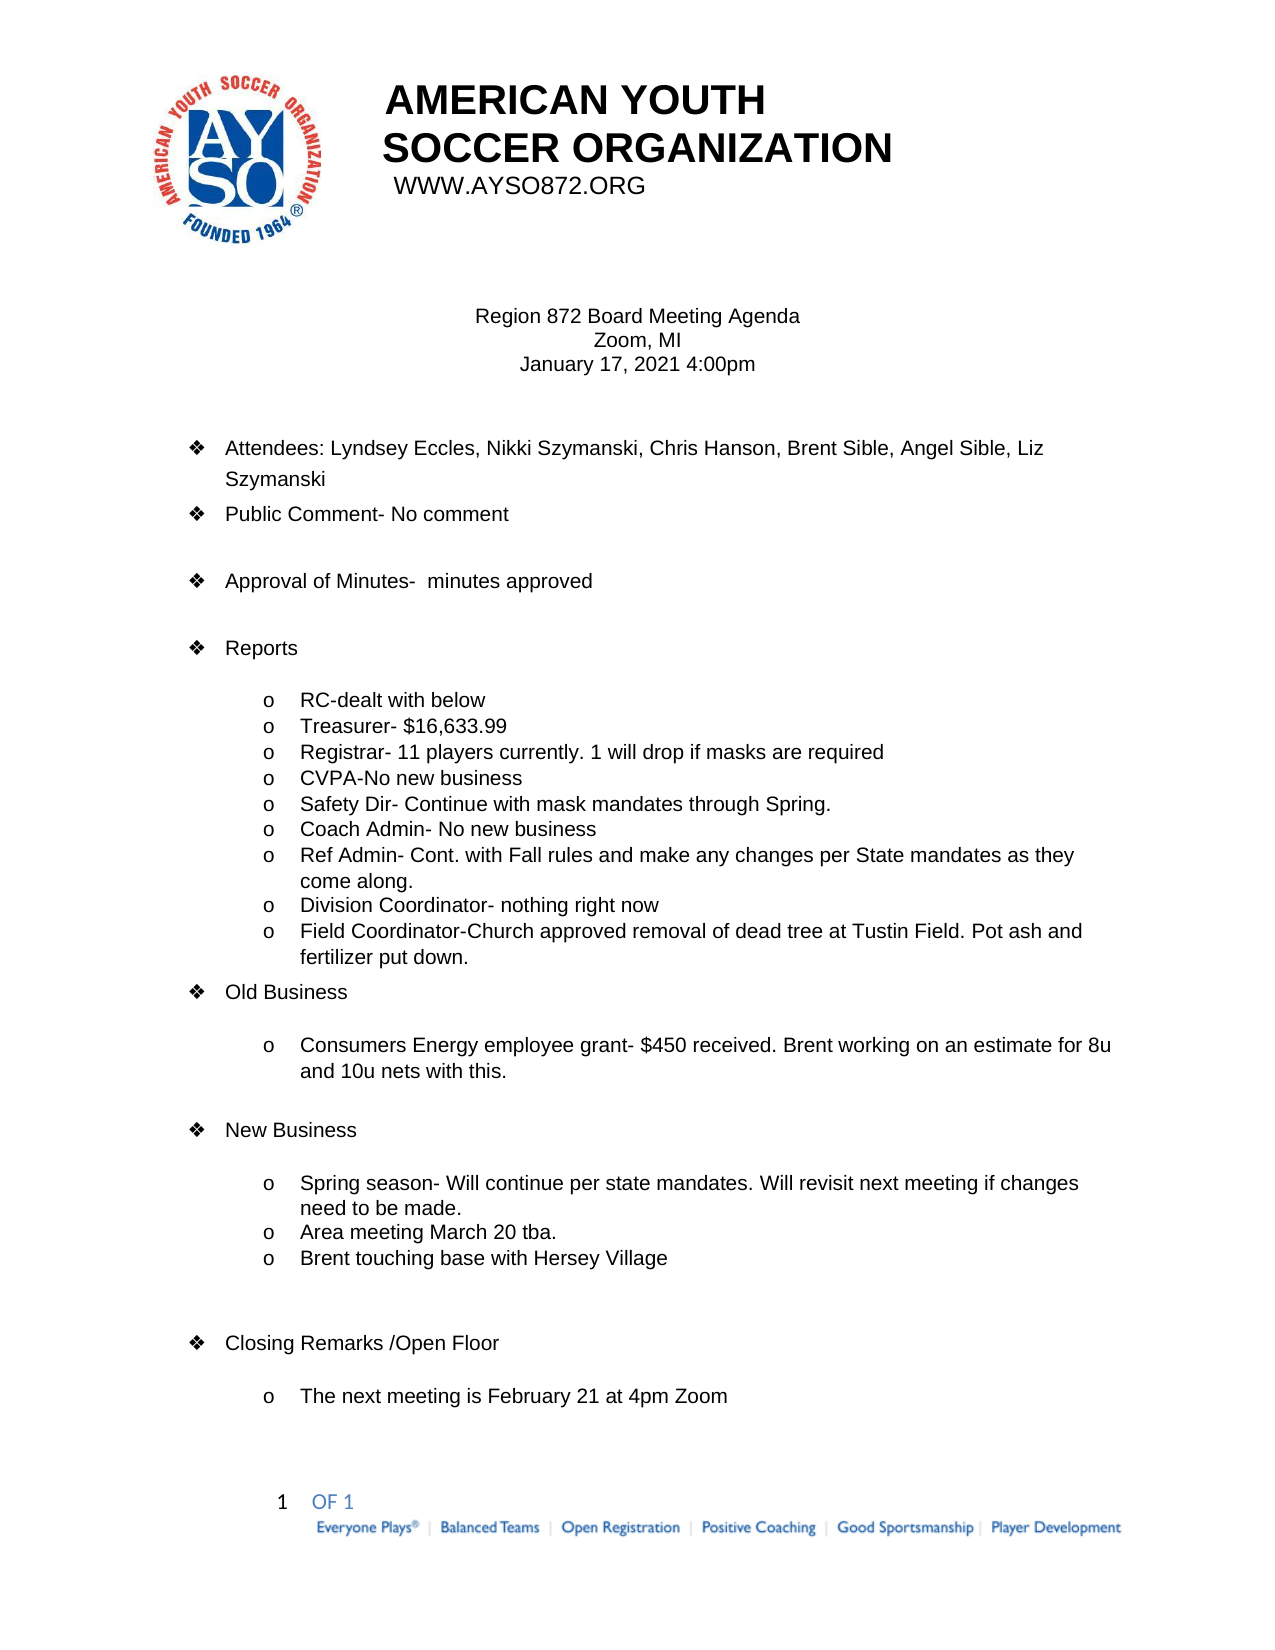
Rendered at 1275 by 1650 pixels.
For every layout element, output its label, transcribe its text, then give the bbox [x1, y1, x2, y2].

list Division Coordinator- nothing right now [262, 893, 1125, 919]
list Treasurer- $16,633.99 [262, 714, 1125, 740]
picture [311, 1515, 1137, 1541]
list Reports [187, 624, 1125, 667]
text Zoom, MI [150, 328, 1125, 352]
list Attendees: Lyndsey Eccles, Nikki Szymanski, Chris Hanson, Brent Sible, Angel Sible, Liz Szymanski [187, 424, 1125, 491]
list CVPA-No new business [262, 766, 1125, 791]
list Old Business [187, 968, 1125, 1011]
list Brent touching base with Hersey Village [262, 1246, 1125, 1272]
list Ref Admin- Cont. with Fall rules and make any changes per State mandates as they come along. [262, 843, 1125, 893]
list Approval of Minutes- minutes approved [187, 557, 1125, 600]
text Region 872 Board Meeting Agenda [150, 304, 1125, 328]
list Spring season- Will continue per state mandates. Will revisit next meeting if changes need to be made. [262, 1170, 1125, 1220]
list Registrar- 11 players currently. 1 will drop if masks are required [262, 740, 1125, 766]
list Public Comment- No comment [187, 491, 1125, 533]
list Closing Remarks /Open Floor [187, 1320, 1125, 1362]
list New Business [187, 1106, 1125, 1149]
list The next meeting is February 21 at 4pm Zoom [262, 1384, 1125, 1410]
picture [153, 75, 322, 244]
list Consumers Energy employee grant- $450 received. Brent working on an estimate for 8u and 10u nets with this. [262, 1033, 1125, 1082]
text January 17, 2021 4:00pm [150, 352, 1125, 376]
list RC-dealt with below [262, 688, 1125, 714]
list Coach Admin- No new business [262, 817, 1125, 843]
list Area meeting March 20 tba. [262, 1220, 1125, 1246]
list Safety Dir- Continue with mask mandates through Spring. [262, 791, 1125, 817]
list Field Coordinator-Church approved removal of dead tree at Tustin Field. Pot ash and fertilizer put down. [262, 919, 1125, 968]
